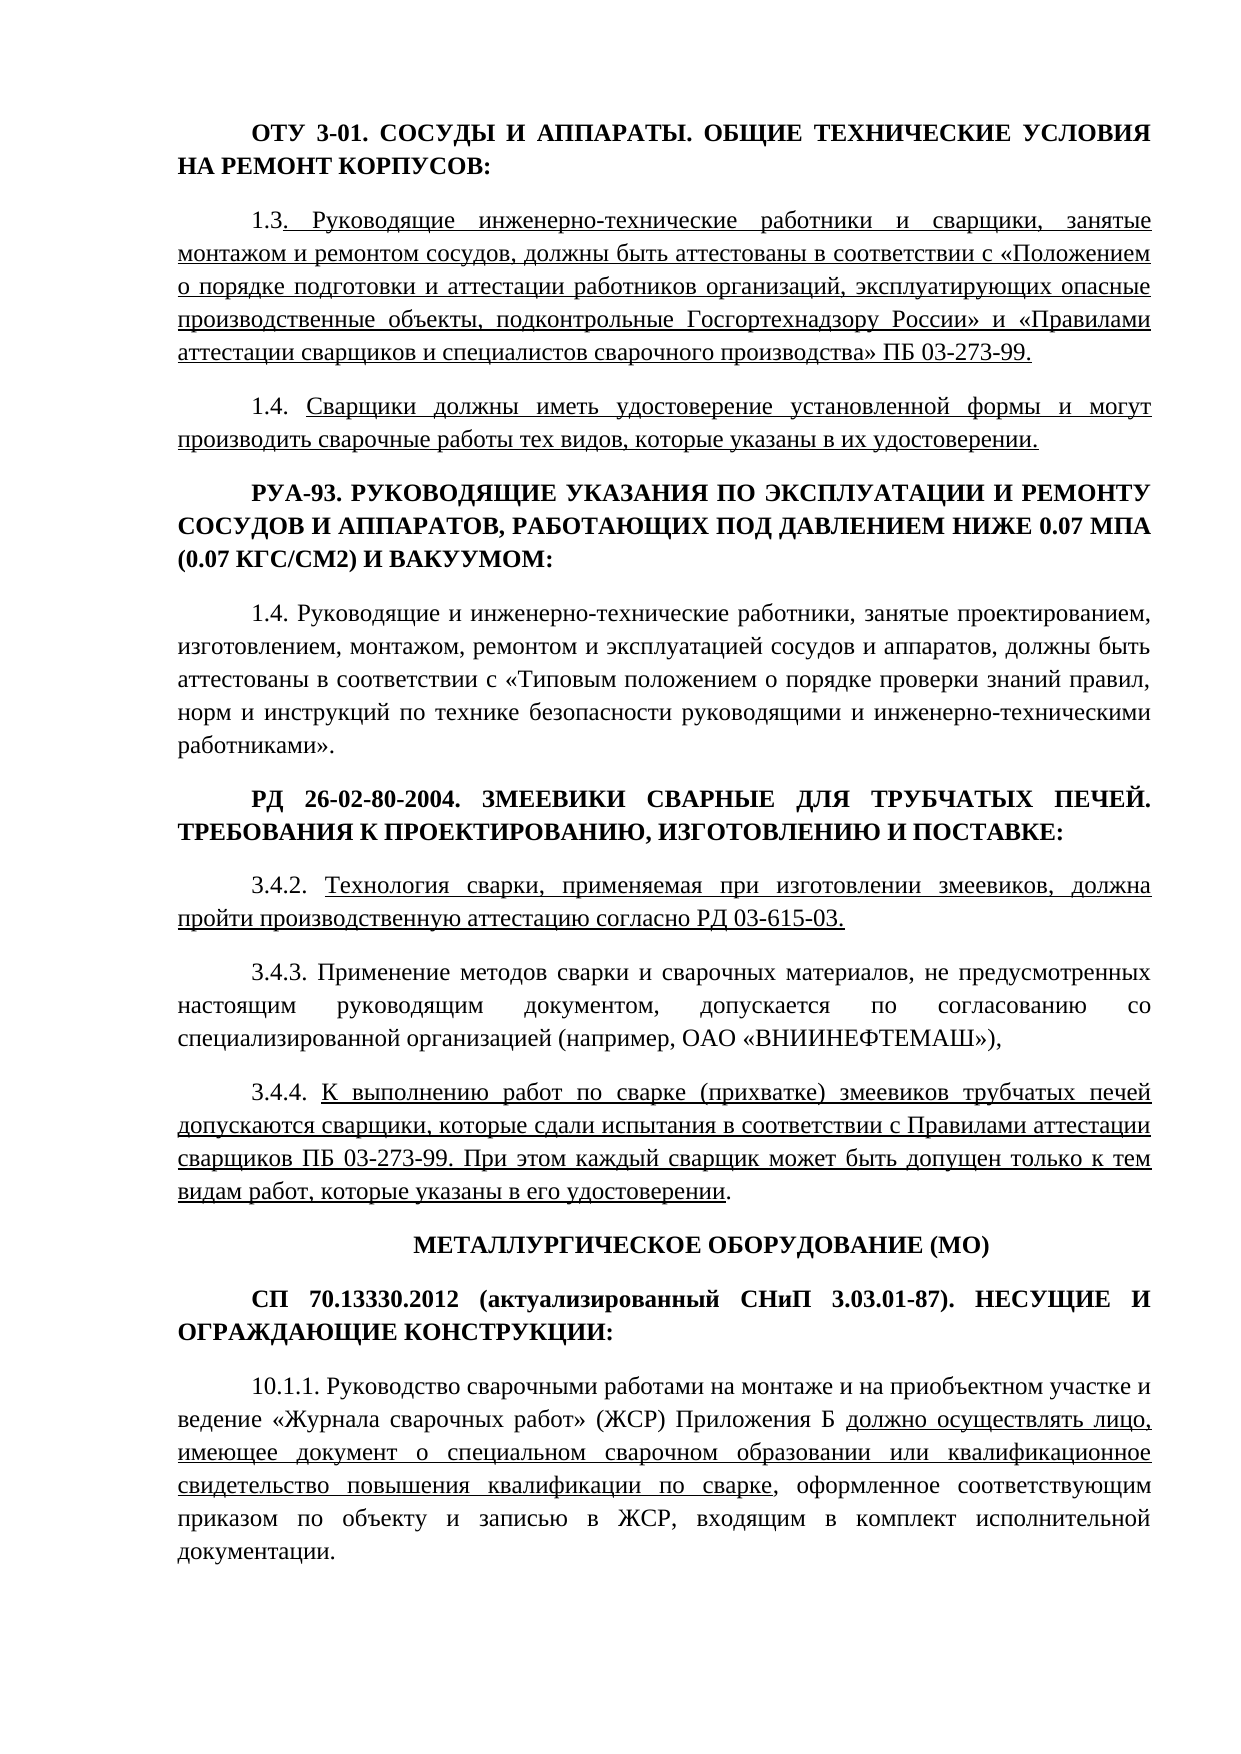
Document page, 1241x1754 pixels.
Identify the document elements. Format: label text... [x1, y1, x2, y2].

text МЕТАЛЛУРГИЧЕСКОЕ ОБОРУДОВАНИЕ (МО) [177, 1230, 1152, 1259]
text 3.4.4. К выполнению работ по сварке (прихватке) змеевиков трубчатых печей допускаются сварщики, которые сдали испытания в соответствии с Правилами аттестации сварщиков ПБ 03-273-99. При этом каждый сварщик может быть допущен только к тем видам работ, которые указаны в его удостоверении. [177, 1169, 1152, 1205]
text 3.4.2. Технология сварки, применяемая при изготовлении змеевиков, должна пройти производственную аттестацию согласно РД 03-615-03. [177, 871, 1152, 932]
text РУА-93. РУКОВОДЯЩИЕ УКАЗАНИЯ ПО ЭКСПЛУАТАЦИИ И РЕМОНТУ СОСУДОВ И АППАРАТОВ, РАБОТАЮЩИХ ПОД ДАВЛЕНИЕМ НИЖЕ 0.07 МПА (0.07 КГС/СМ2) И ВАКУУМОМ: [177, 478, 1152, 573]
text 3.4.3. Применение методов сварки и сварочных материалов, не предусмотренных настоящим руководящим документом, допускается по согласованию со специализированной организацией (например, ОАО «ВНИИНЕФТЕМАШ»), [177, 957, 1152, 1052]
text 3.4.4. К выполнению работ по сварке (прихватке) змеевиков трубчатых печей допускаются сварщики, которые сдали испытания в соответствии с Правилами аттестации сварщиков ПБ 03-273-99. При этом каждый сварщик может быть допущен только к тем видам работ, которые указаны в его удостоверении. [177, 1077, 1152, 1168]
text 10.1.1. Руководство сварочными работами на монтаже и на приобъектном участке и ведение «Журнала сварочных работ» (ЖСР) Приложения Б должно осуществлять лицо, имеющее документ о специальном сварочном образовании или квалификационное свидетельство повышения квалификации по сварке, оформленное соответствующим приказом по объекту и записью в ЖСР, входящим в комплект исполнительной документации. [177, 1463, 1152, 1565]
text РД 26-02-80-2004. ЗМЕЕВИКИ СВАРНЫЕ ДЛЯ ТРУБЧАТЫХ ПЕЧЕЙ. ТРЕБОВАНИЯ К ПРОЕКТИРОВАНИЮ, ИЗГОТОВЛЕНИЮ И ПОСТАВКЕ: [177, 784, 1152, 845]
text СП 70.13330.2012 (актуализированный СНиП 3.03.01-87). НЕСУЩИЕ И ОГРАЖДАЮЩИЕ КОНСТРУКЦИИ: [177, 1284, 1152, 1346]
text 1.4. Сварщики должны иметь удостоверение установленной формы и могут производить сварочные работы тех видов, которые указаны в их удостоверении. [177, 391, 1152, 453]
text ОТУ 3-01. СОСУДЫ И АППАРАТЫ. ОБЩИЕ ТЕХНИЧЕСКИЕ УСЛОВИЯ НА РЕМОНТ КОРПУСОВ: [177, 118, 1152, 180]
text 1.4. Руководящие и инженерно-технические работники, занятые проектированием, изготовлением, монтажом, ремонтом и эксплуатацией сосудов и аппаратов, должны быть аттестованы в соответствии с «Типовым положением о порядке проверки знаний правил, норм и инструкций по технике безопасности руководящими и инженерно-техническими работниками». [177, 598, 1152, 758]
text 1.3. Руководящие инженерно-технические работники и сварщики, занятые монтажом и ремонтом сосудов, должны быть аттестованы в соответствии с «Положением о порядке подготовки и аттестации работников организаций, эксплуатирующих опасные производственные объекты, подконтрольные Госгортехнадзору России» и «Правилами аттестации сварщиков и специалистов сварочного производства» ПБ 03-273-99. [177, 205, 1152, 366]
text 10.1.1. Руководство сварочными работами на монтаже и на приобъектном участке и ведение «Журнала сварочных работ» (ЖСР) Приложения Б должно осуществлять лицо, имеющее документ о специальном сварочном образовании или квалификационное свидетельство повышения квалификации по сварке, оформленное соответствующим приказом по объекту и записью в ЖСР, входящим в комплект исполнительной документации. [177, 1371, 1152, 1462]
